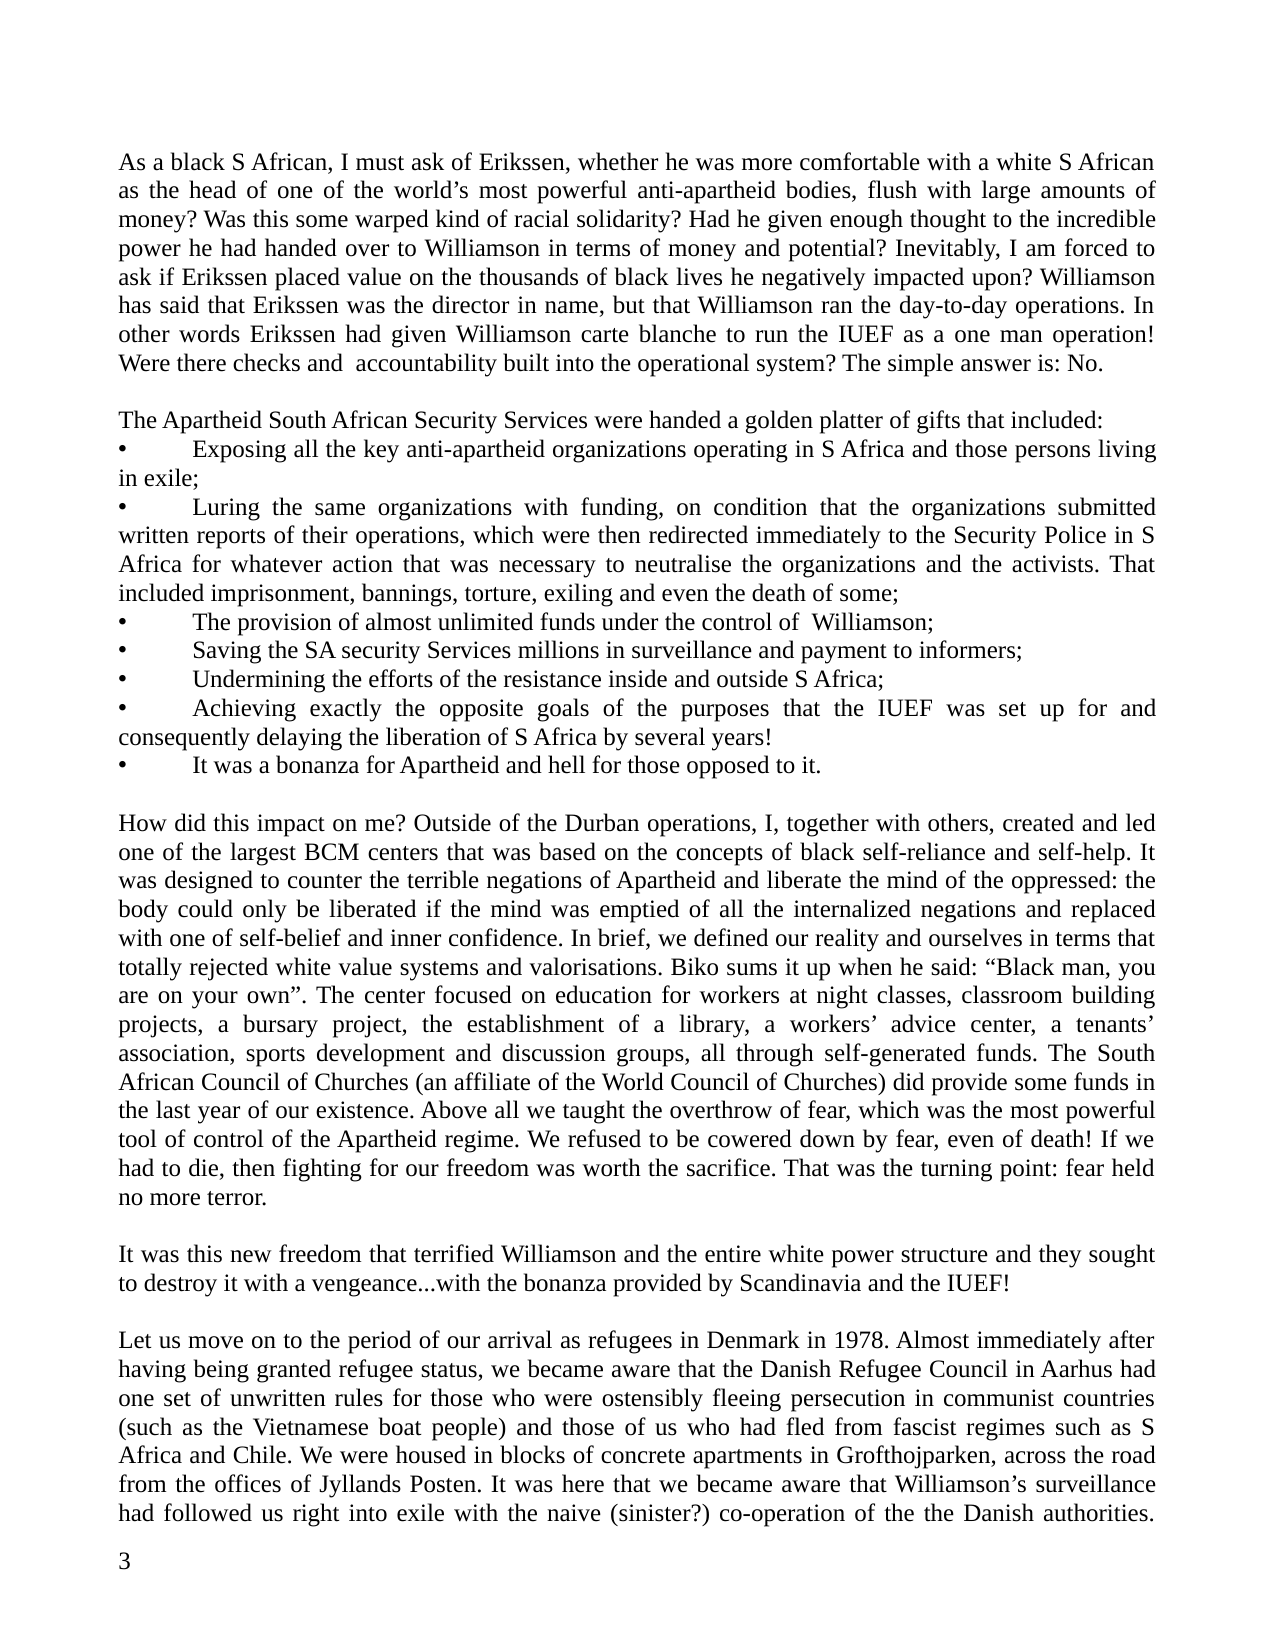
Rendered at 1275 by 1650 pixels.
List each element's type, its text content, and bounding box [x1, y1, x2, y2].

list The provision of almost unlimited funds under the control of Williamson; [118, 607, 1157, 636]
text How did this impact on me? Outside of the Durban operations, I, together with others, created and led one of the largest BCM centers that was based on the concepts of black self-reliance and self-help. It was designed to counter the terrible negations of Apartheid and liberate the mind of the oppressed: the body could only be liberated if the mind was emptied of all the internalized negations and replaced with one of self-belief and inner confidence. In brief, we defined our reality and ourselves in terms that totally rejected white value systems and valorisations. Biko sums it up when he said: “Black man, you are on your own”. The center focused on education for workers at night classes, classroom building projects, a bursary project, the establishment of a library, a workers’ advice center, a tenants’ association, sports development and discussion groups, all through self-generated funds. The South African Council of Churches (an affiliate of the World Council of Churches) did provide some funds in the last year of our existence. Above all we taught the overthrow of fear, which was the most powerful tool of control of the Apartheid regime. We refused to be cowered down by fear, even of death! If we had to die, then fighting for our freedom was worth the sacrifice. That was the turning point: fear held no more terror. [118, 808, 1157, 1211]
text The Apartheid South African Security Services were handed a golden platter of gifts that included: [118, 406, 1157, 434]
text It was this new freedom that terrified Williamson and the entire white power structure and they sought to destroy it with a vengeance...with the bonanza provided by Scandinavia and the IUEF! [118, 1239, 1157, 1297]
text As a black S African, I must ask of Erikssen, whether he was more comfortable with a white S African as the head of one of the world’s most powerful anti-apartheid bodies, flush with large amounts of money? Was this some warped kind of racial solidarity? Had he given enough thought to the incredible power he had handed over to Williamson in terms of money and potential? Inevitably, I am forced to ask if Erikssen placed value on the thousands of black lives he negatively impacted upon? Williamson has said that Erikssen was the director in name, but that Williamson ran the day-to-day operations. In other words Erikssen had given Williamson carte blanche to run the IUEF as a one man operation! Were there checks and accountability built into the operational system? The simple answer is: No. [118, 147, 1157, 377]
list Exposing all the key anti-apartheid organizations operating in S Africa and those persons living in exile; [118, 434, 1157, 492]
list Saving the SA security Services millions in surveillance and payment to informers; [118, 636, 1157, 664]
list Luring the same organizations with funding, on condition that the organizations submitted written reports of their operations, which were then redirected immediately to the Security Police in S Africa for whatever action that was necessary to neutralise the organizations and the activists. That included imprisonment, bannings, torture, exiling and even the death of some; [118, 492, 1157, 607]
list It was a bonanza for Apartheid and hell for those opposed to it. [118, 751, 1157, 779]
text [118, 1326, 1157, 1527]
list Undermining the efforts of the resistance inside and outside S Africa; [118, 664, 1157, 693]
list Achieving exactly the opposite goals of the purposes that the IUEF was set up for and consequently delaying the liberation of S Africa by several years! [118, 693, 1157, 751]
